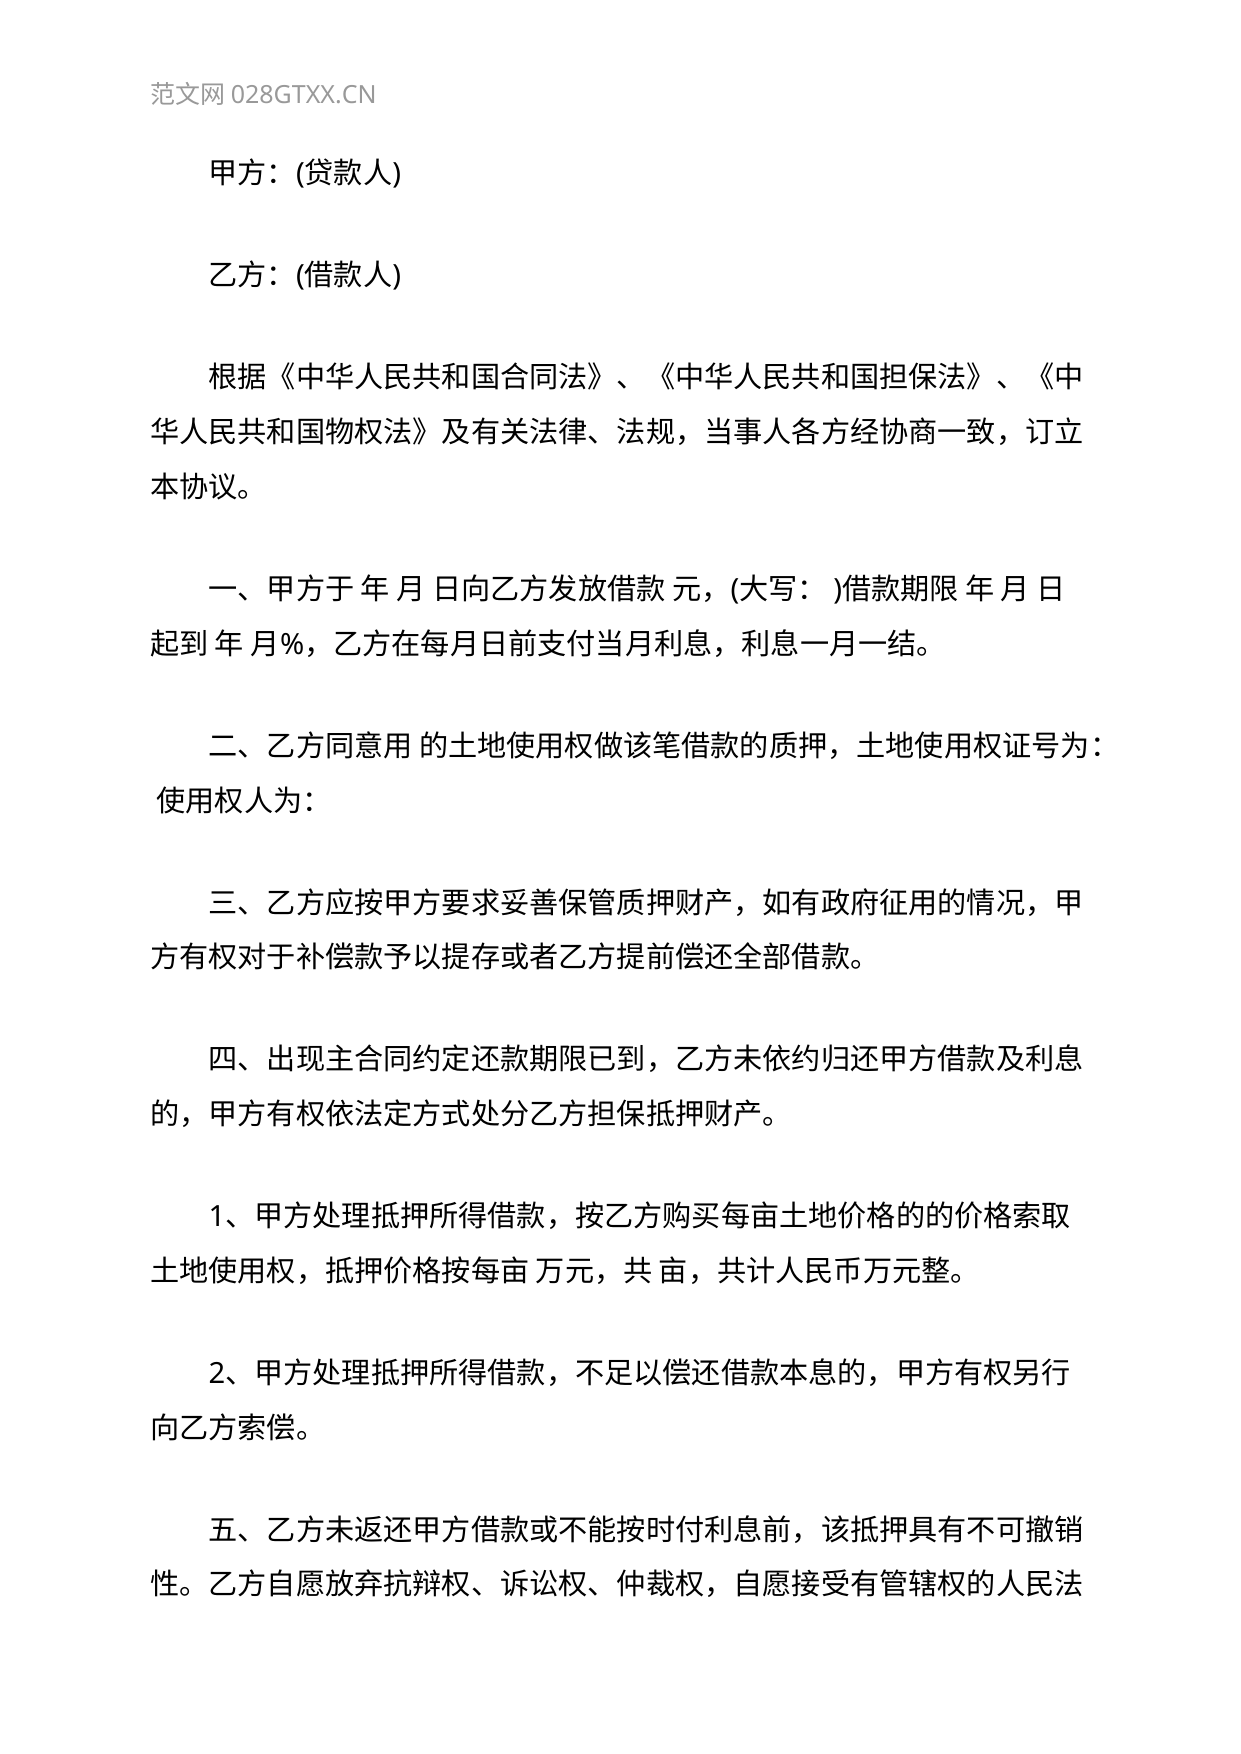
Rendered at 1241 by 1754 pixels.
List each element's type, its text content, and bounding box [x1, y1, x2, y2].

text 2、甲方处理抵押所得借款，不足以偿还借款本息的，甲方有权另行向乙方索偿。 [150, 1349, 1090, 1447]
text 乙方：(借款人) [150, 252, 1090, 294]
text 根据《中华人民共和国合同法》、《中华人民共和国担保法》、《中华人民共和国物权法》及有关法律、法规，当事人各方经协商一致，订立本协议。 [150, 354, 1090, 506]
text 甲方：(贷款人) [150, 150, 1090, 192]
text 一、甲方于 年 月 日向乙方发放借款 元，(大写： )借款期限 年 月 日起到 年 月%，乙方在每月日前支付当月利息，利息一月一结。 [150, 566, 1090, 663]
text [150, 1506, 1090, 1603]
text 四、出现主合同约定还款期限已到，乙方未依约归还甲方借款及利息的，甲方有权依法定方式处分乙方担保抵押财产。 [150, 1036, 1090, 1133]
text 二、乙方同意用 的土地使用权做该笔借款的质押，土地使用权证号为： 使用权人为： [150, 722, 1090, 820]
text 三、乙方应按甲方要求妥善保管质押财产，如有政府征用的情况，甲方有权对于补偿款予以提存或者乙方提前偿还全部借款。 [150, 879, 1090, 976]
text 1、甲方处理抵押所得借款，按乙方购买每亩土地价格的的价格索取土地使用权，抵押价格按每亩 万元，共 亩，共计人民币万元整。 [150, 1192, 1090, 1290]
